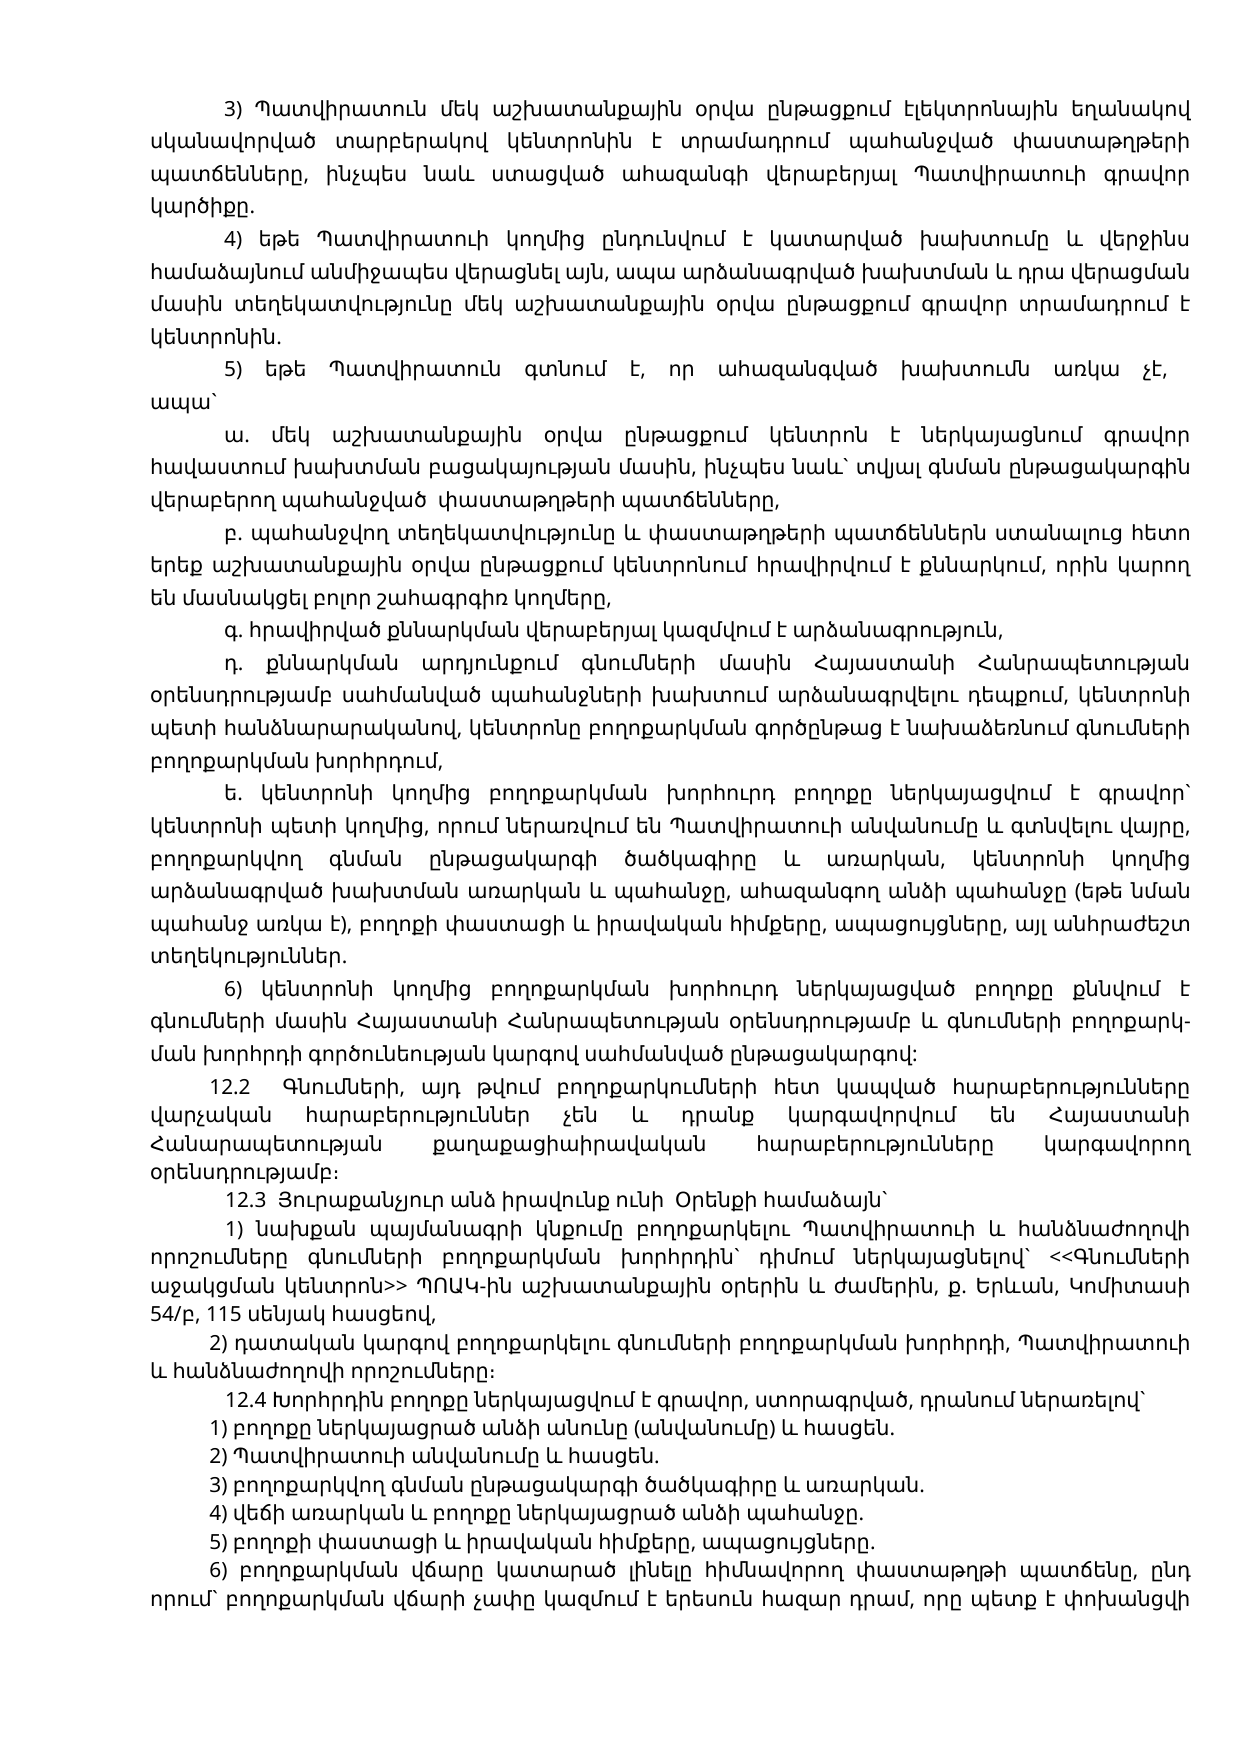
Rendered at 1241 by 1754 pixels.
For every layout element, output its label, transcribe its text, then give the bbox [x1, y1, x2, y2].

text 1) նախքան պայմանագրի կնքումը բողոքարկելու Պատվիրատուի և հանձնաժողովի որոշումները գնումների բողոքարկման խորհրդին` դիմում ներկայացնելով` <<Գնումների աջակցման կենտրոն>> ՊՈԱԿ-ին աշխատանքային օրերին և ժամերին, ք. Երևան, Կոմիտասի 54/բ, 115 սենյակ հասցեով, [150, 1214, 1191, 1328]
text 12.2 Գնումների, այդ թվում բողոքարկումների հետ կապված հարաբերությունները վարչական հարաբերություններ չեն և դրանք կարգավորվում են Հայաստանի Հանարապետության քաղաքացիաիրավական հարաբերությունները կարգավորող օրենսդրությամբ։ [150, 1072, 1191, 1186]
text 3) Պատվիրատուն մեկ աշխատանքային օրվա ընթացքում էլեկտրոնային եղանակով սկանավորված տարբերակով կենտրոնին է տրամադրում պահանջված փաստաթղթերի պատճենները, ինչպես նաև ստացված ահազանգի վերաբերյալ Պատվիրատուի գրավոր կարծիքը. [150, 94, 1191, 220]
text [150, 1555, 1191, 1612]
text ե. կենտրոնի կողմից բողոքարկման խորհուրդ բողոքը ներկայացվում է գրավոր` կենտրոնի պետի կողմից, որում ներառվում են Պատվիրատուի անվանումը և գտնվելու վայրը, բողոքարկվող գնման ընթացակարգի ծածկագիրը և առարկան, կենտրոնի կողմից արձանագրված խախտման առարկան և պահանջը, ահազանգող անձի պահանջը (եթե նման պահանջ առկա է), բողոքի փաստացի և իրավական հիմքերը, ապացույցները, այլ անհրաժեշտ տեղեկություններ. [150, 778, 1191, 970]
text 4) վեճի առարկան և բողոքը ներկայացրած անձի պահանջը. [150, 1498, 1191, 1527]
text 2) Պատվիրատուի անվանումը և հասցեն. [150, 1442, 1191, 1470]
text դ. քննարկման արդյունքում գնումների մասին Հայաստանի Հանրապետության օրենսդրությամբ սահմանված պահանջների խախտում արձանագրվելու դեպքում, կենտրոնի պետի հանձնարարականով, կենտրոնը բողոքարկման գործընթաց է նախաձեռնում գնումների բողոքարկման խորհրդում, [150, 648, 1191, 774]
text 12.3 Յուրաքանչյուր անձ իրավունք ունի Օրենքի համաձայն` [150, 1186, 1191, 1214]
text բ. պահանջվող տեղեկատվությունը և փաստաթղթերի պատճեններն ստանալուց հետո երեք աշխատանքային օրվա ընթացքում կենտրոնում հրավիրվում է քննարկում, որին կարող են մասնակցել բոլոր շահագրգիռ կողմերը, [150, 518, 1191, 611]
text 4) եթե Պատվիրատուի կողմից ընդունվում է կատարված խախտումը և վերջինս համաձայնում անմիջապես վերացնել այն, ապա արձանագրված խախտման և դրա վերացման մասին տեղեկատվությունը մեկ աշխատանքային օրվա ընթացքում գրավոր տրամադրում է կենտրոնին. [150, 224, 1191, 350]
text գ. հրավիրված քննարկման վերաբերյալ կազմվում է արձանագրություն, [150, 615, 1191, 644]
text 6) կենտրոնի կողմից բողոքարկման խորհուրդ ներկայացված բողոքը քննվում է գնումների մասին Հայաստանի Հանրապետության օրենսդրությամբ և գնումների բողոքարկման խորհրդի գործունեության կարգով սահմանված ընթացակարգով: [150, 974, 1191, 1068]
text 5) եթե Պատվիրատուն գտնում է, որ ահազանգված խախտումն առկա չէ, ապա` [150, 354, 1191, 416]
text 5) բողոքի փաստացի և իրավական հիմքերը, ապացույցները. [150, 1527, 1191, 1555]
text ա. մեկ աշխատանքային օրվա ընթացքում կենտրոն է ներկայացնում գրավոր հավաստում խախտման բացակայության մասին, ինչպես նաև` տվյալ գնման ընթացակարգին վերաբերող պահանջված փաստաթղթերի պատճենները, [150, 420, 1191, 513]
text 1) բողոքը ներկայացրած անձի անունը (անվանումը) և հասցեն. [150, 1413, 1191, 1442]
text 12.4 Խորհրդին բողոքը ներկայացվում է գրավոր, ստորագրված, դրանում ներառելով` [150, 1385, 1191, 1413]
text 3) բողոքարկվող գնման ընթացակարգի ծածկագիրը և առարկան. [150, 1470, 1191, 1498]
text 2) դատական կարգով բողոքարկելու գնումների բողոքարկման խորհրդի, Պատվիրատուի և հանձնաժողովի որոշումները։ [150, 1328, 1191, 1385]
